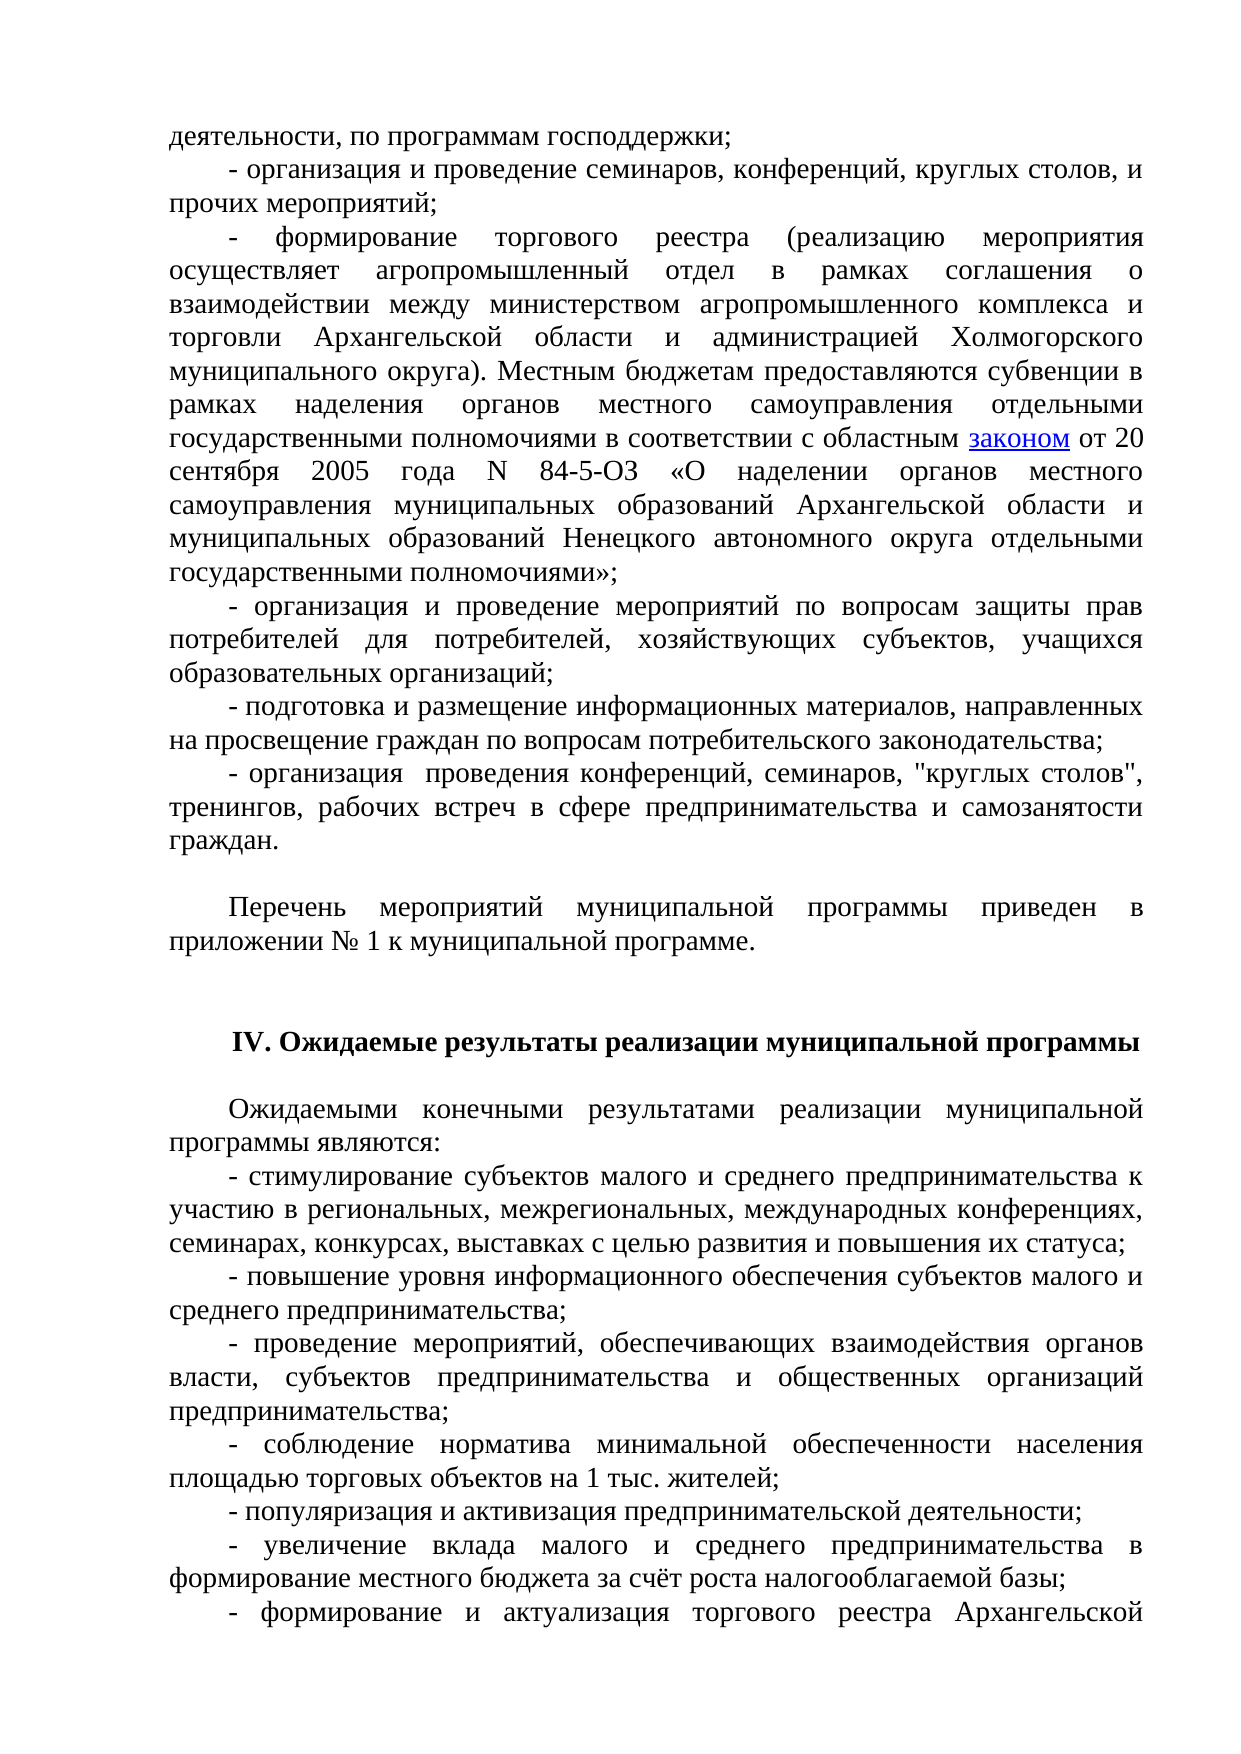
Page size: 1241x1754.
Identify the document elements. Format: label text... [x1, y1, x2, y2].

text - организация и проведение мероприятий по вопросам защиты прав потребителей для потребителей, хозяйствующих субъектов, учащихся образовательных организаций; [169, 588, 1144, 688]
text - организация проведения конференций, семинаров, "круглых столов", тренингов, рабочих встреч в сфере предпринимательства и самозанятости граждан. [169, 755, 1144, 856]
text Ожидаемыми конечными результатами реализации муниципальной программы являются: [169, 1091, 1144, 1158]
text - увеличение вклада малого и среднего предпринимательства в формирование местного бюджета за счёт роста налогооблагаемой базы; [169, 1527, 1144, 1594]
text - повышение уровня информационного обеспечения субъектов малого и среднего предпринимательства; [169, 1258, 1144, 1326]
text - проведение мероприятий, обеспечивающих взаимодействия органов власти, субъектов предпринимательства и общественных организаций предпринимательства; [169, 1326, 1144, 1426]
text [169, 1594, 1144, 1627]
text - организация и проведение семинаров, конференций, круглых столов, и прочих мероприятий; [169, 152, 1144, 219]
text - популяризация и активизация предпринимательской деятельности; [169, 1493, 1144, 1527]
text Перечень мероприятий муниципальной программы приведен в приложении № 1 к муниципальной программе. [169, 889, 1144, 957]
text - формирование торгового реестра (реализацию мероприятия осуществляет агропромышленный отдел в рамках соглашения о взаимодействии между министерством агропромышленного комплекса и торговли Архангельской области и администрацией Холмогорского муниципального округа). Местным бюджетам предоставляются субвенции в рамках наделения органов местного самоуправления отдельными государственными полномочиями в соответствии с областным законом от 20 сентября 2005 года N 84-5-ОЗ «О наделении органов местного самоуправления муниципальных образований Архангельской области и муниципальных образований Ненецкого автономного округа отдельными государственными полномочиями»; [169, 219, 1144, 588]
text - подготовка и размещение информационных материалов, направленных на просвещение граждан по вопросам потребительского законодательства; [169, 688, 1144, 755]
text IV. Ожидаемые результаты реализации муниципальной программы [169, 1024, 1144, 1057]
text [169, 118, 1144, 152]
text - соблюдение норматива минимальной обеспеченности населения площадью торговых объектов на 1 тыс. жителей; [169, 1426, 1144, 1493]
text - стимулирование субъектов малого и среднего предпринимательства к участию в региональных, межрегиональных, международных конференциях, семинарах, конкурсах, выставках с целью развития и повышения их статуса; [169, 1158, 1144, 1258]
